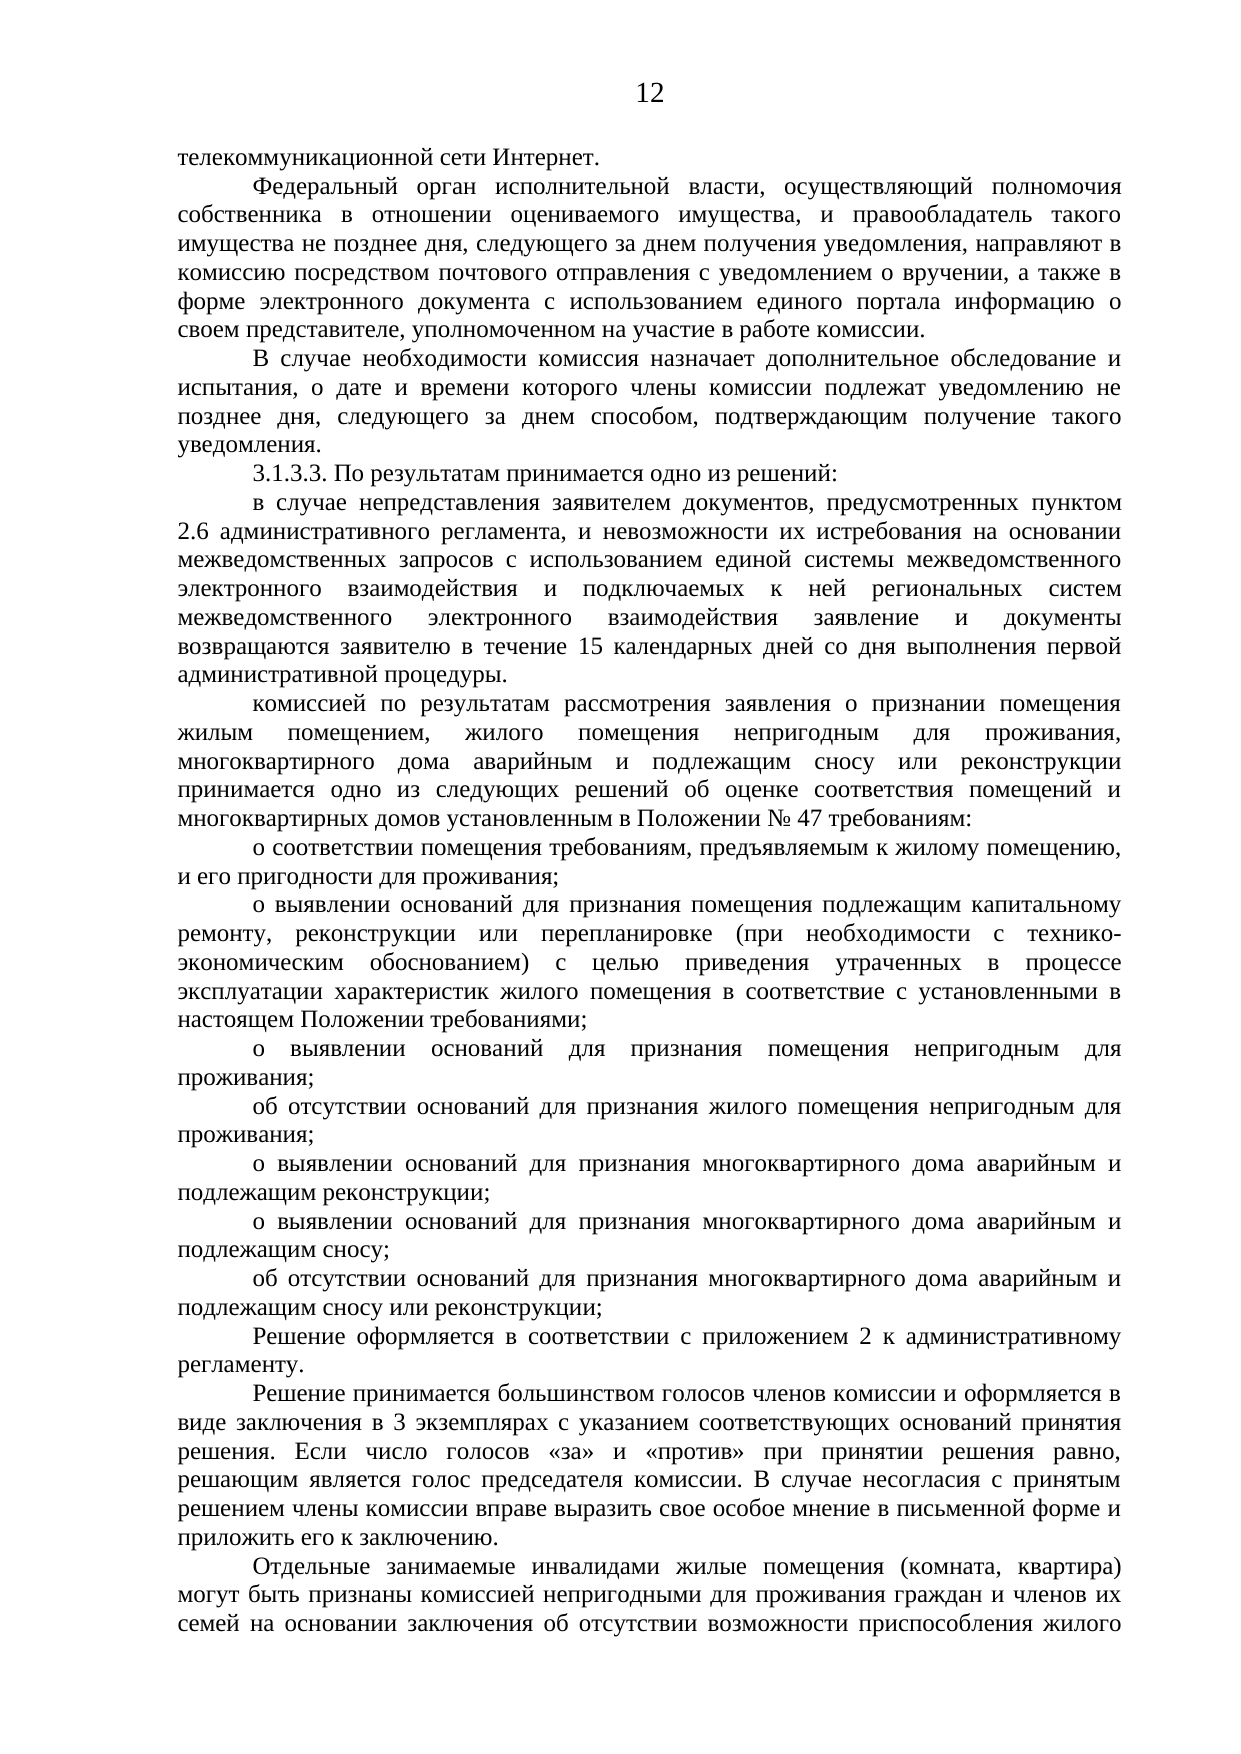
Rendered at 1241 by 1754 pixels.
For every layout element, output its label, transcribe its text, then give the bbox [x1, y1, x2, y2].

text об отсутствии оснований для признания жилого помещения непригодным для проживания; [177, 1091, 1122, 1148]
text об отсутствии оснований для признания многоквартирного дома аварийным и подлежащим сносу или реконструкции; [177, 1263, 1122, 1321]
text В случае необходимости комиссия назначает дополнительное обследование и испытания, о дате и времени которого члены комиссии подлежат уведомлению не позднее дня, следующего за днем способом, подтверждающим получение такого уведомления. [177, 343, 1122, 458]
text Решение оформляется в соответствии с приложением 2 к административному регламенту. [177, 1321, 1122, 1378]
text о выявлении оснований для признания помещения непригодным для проживания; [177, 1033, 1122, 1091]
text Федеральный орган исполнительной власти, осуществляющий полномочия собственника в отношении оцениваемого имущества, и правообладатель такого имущества не позднее дня, следующего за днем получения уведомления, направляют в комиссию посредством почтового отправления с уведомлением о вручении, а также в форме электронного документа с использованием единого портала информацию о своем представителе, уполномоченном на участие в работе комиссии. [177, 171, 1122, 343]
text в случае непредставления заявителем документов, предусмотренных пунктом 2.6 административного регламента, и невозможности их истребования на основании межведомственных запросов с использованием единой системы межведомственного электронного взаимодействия и подключаемых к ней региональных систем межведомственного электронного взаимодействия заявление и документы возвращаются заявителю в течение 15 календарных дней со дня выполнения первой административной процедуры. [177, 487, 1122, 688]
text о выявлении оснований для признания многоквартирного дома аварийным и подлежащим сносу; [177, 1206, 1122, 1263]
text Решение принимается большинством голосов членов комиссии и оформляется в виде заключения в 3 экземплярах с указанием соответствующих оснований принятия решения. Если число голосов «за» и «против» при принятии решения равно, решающим является голос председателя комиссии. В случае несогласия с принятым решением члены комиссии вправе выразить свое особое мнение в письменной форме и приложить его к заключению. [177, 1378, 1122, 1551]
text о соответствии помещения требованиям, предъявляемым к жилому помещению, и его пригодности для проживания; [177, 832, 1122, 889]
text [177, 1551, 1122, 1637]
text о выявлении оснований для признания помещения подлежащим капитальному ремонту, реконструкции или перепланировке (при необходимости с технико-экономическим обоснованием) с целью приведения утраченных в процессе эксплуатации характеристик жилого помещения в соответствие с установленными в настоящем Положении требованиями; [177, 889, 1122, 1033]
text комиссией по результатам рассмотрения заявления о признании помещения жилым помещением, жилого помещения непригодным для проживания, многоквартирного дома аварийным и подлежащим сносу или реконструкции принимается одно из следующих решений об оценке соответствия помещений и многоквартирных домов установленным в Положении № 47 требованиям: [177, 688, 1122, 832]
text о выявлении оснований для признания многоквартирного дома аварийным и подлежащим реконструкции; [177, 1148, 1122, 1206]
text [177, 142, 1122, 171]
text 3.1.3.3. По результатам принимается одно из решений: [177, 458, 1122, 487]
